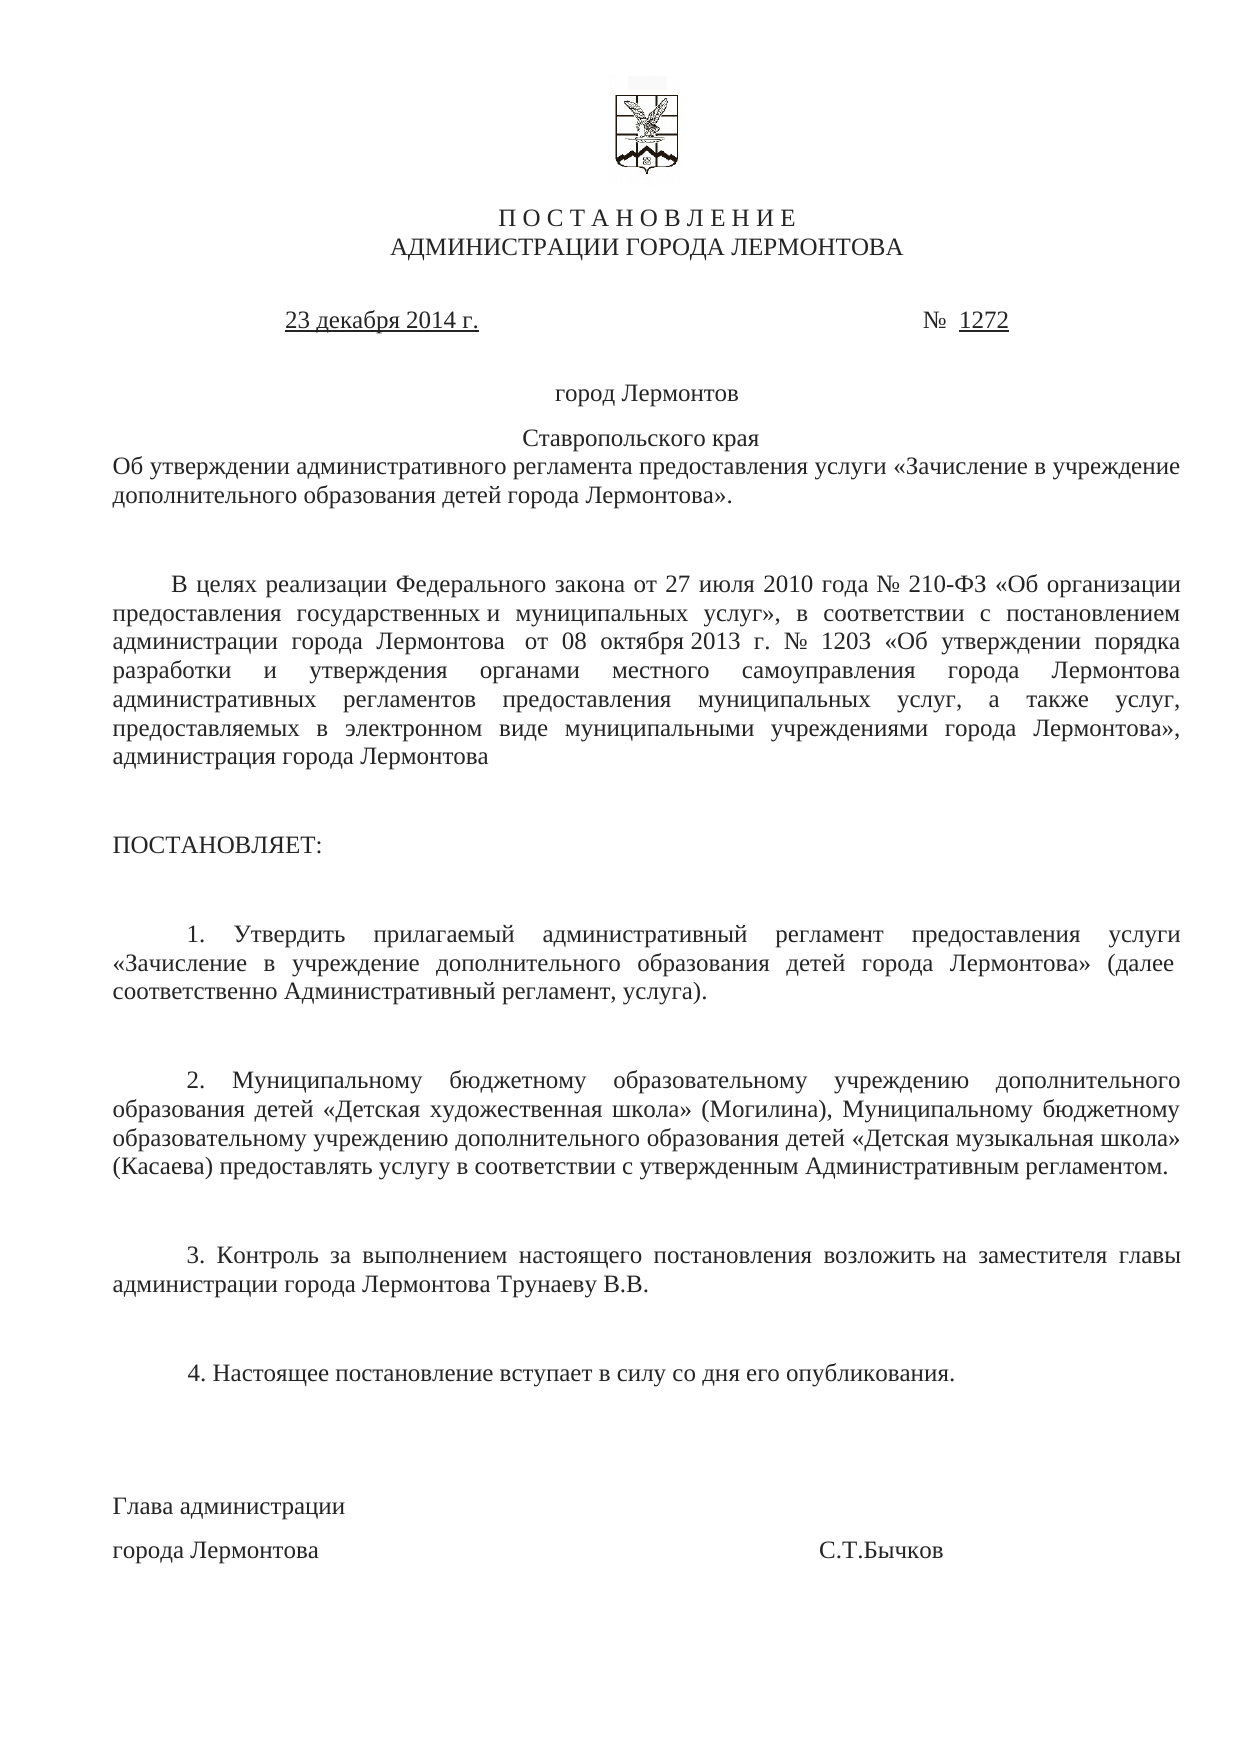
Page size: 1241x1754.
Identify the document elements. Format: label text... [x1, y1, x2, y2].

text П О С Т А Н О В Л Е Н И Е [112, 201, 1181, 232]
text 4. Настоящее постановление вступает в силу со дня его опубликования. [112, 1358, 1181, 1386]
text 1. Утвердить прилагаемый административный регламент предоставления услуги «Зачисление в учреждение дополнительного образования детей города Лермонтова» (далее соответственно Административный регламент, услуга). [112, 919, 1181, 1005]
text ПОСТАНОВЛЯЕТ: [112, 830, 1181, 859]
text 2. Муниципальному бюджетному образовательному учреждению дополнительного образования детей «Детская художественная школа» (Могилина), Муниципальному бюджетному образовательному учреждению дополнительного образования детей «Детская музыкальная школа» (Касаева) предоставлять услугу в соответствии с утвержденным Административным регламентом. [112, 1065, 1181, 1180]
text 3. Контроль за выполнением настоящего постановления возложить на заместителя главы администрации города Лермонтова Трунаеву В.В. [112, 1240, 1181, 1298]
text города Лермонтова С.Т.Бычков [112, 1535, 1181, 1564]
text АДМИНИСТРАЦИИ ГОРОДА ЛЕРМОНТОВА [112, 232, 1181, 261]
text город Лермонтов [112, 378, 1181, 407]
text Глава администрации [112, 1491, 1132, 1519]
text Об утверждении административного регламента предоставления услуги «Зачисление в учреждение дополнительного образования детей города Лермонтова». [112, 451, 1181, 509]
text Ставропольского края [112, 423, 1181, 451]
text 23 декабря 2014 г. № 1272 [112, 305, 1181, 363]
text В целях реализации Федерального закона от 27 июля 2010 года № 210-ФЗ «Об организации предоставления государственных и муниципальных услуг», в соответствии с постановлением администрации города Лермонтова от 08 октября 2013 г. № 1203 «Об утверждении порядка разработки и утверждения органами местного самоуправления города Лермонтова административных регламентов предоставления муниципальных услуг, а также услуг, предоставляемых в электронном виде муниципальными учреждениями города Лермонтова», администрация города Лермонтова [112, 569, 1181, 770]
picture [607, 75, 686, 186]
